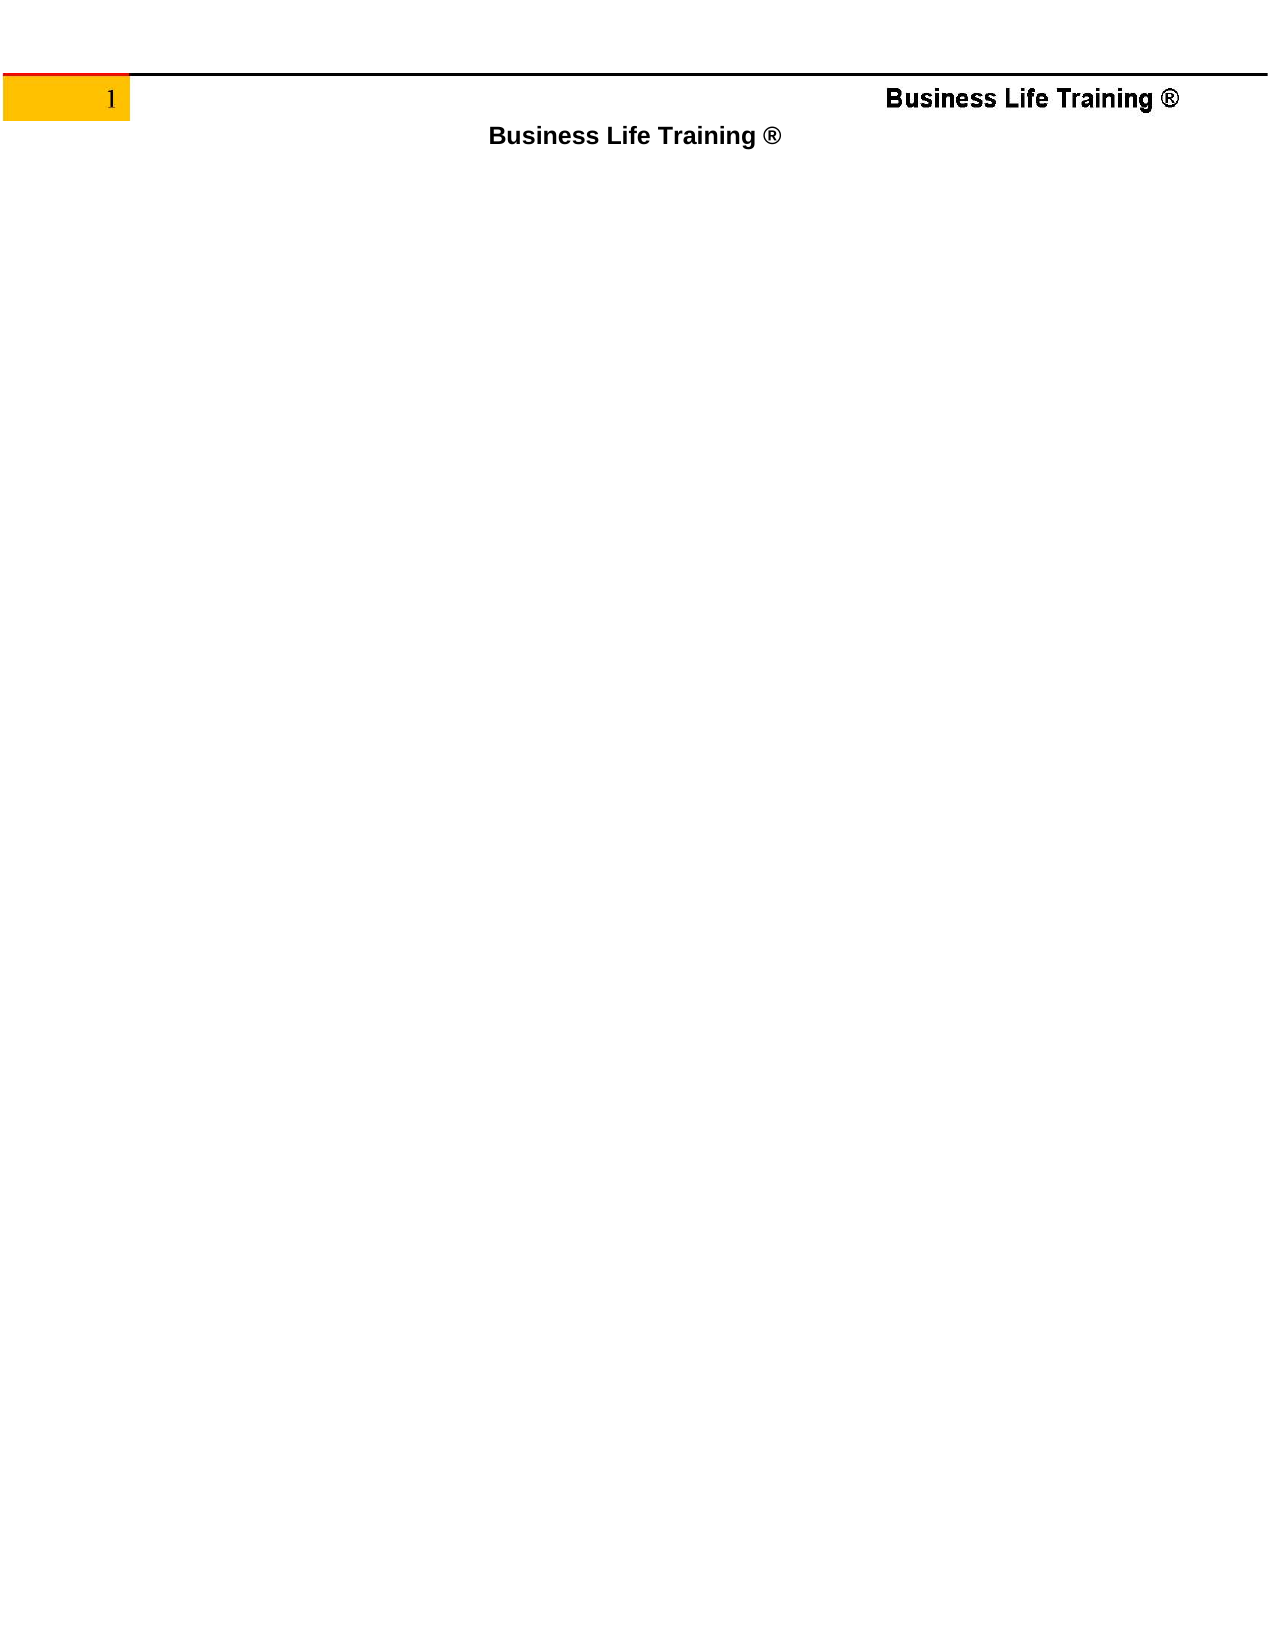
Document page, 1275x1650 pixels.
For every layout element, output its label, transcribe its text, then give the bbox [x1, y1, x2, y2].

picture [2, 73, 1268, 121]
text Business Life Training ® [2, 121, 1268, 178]
